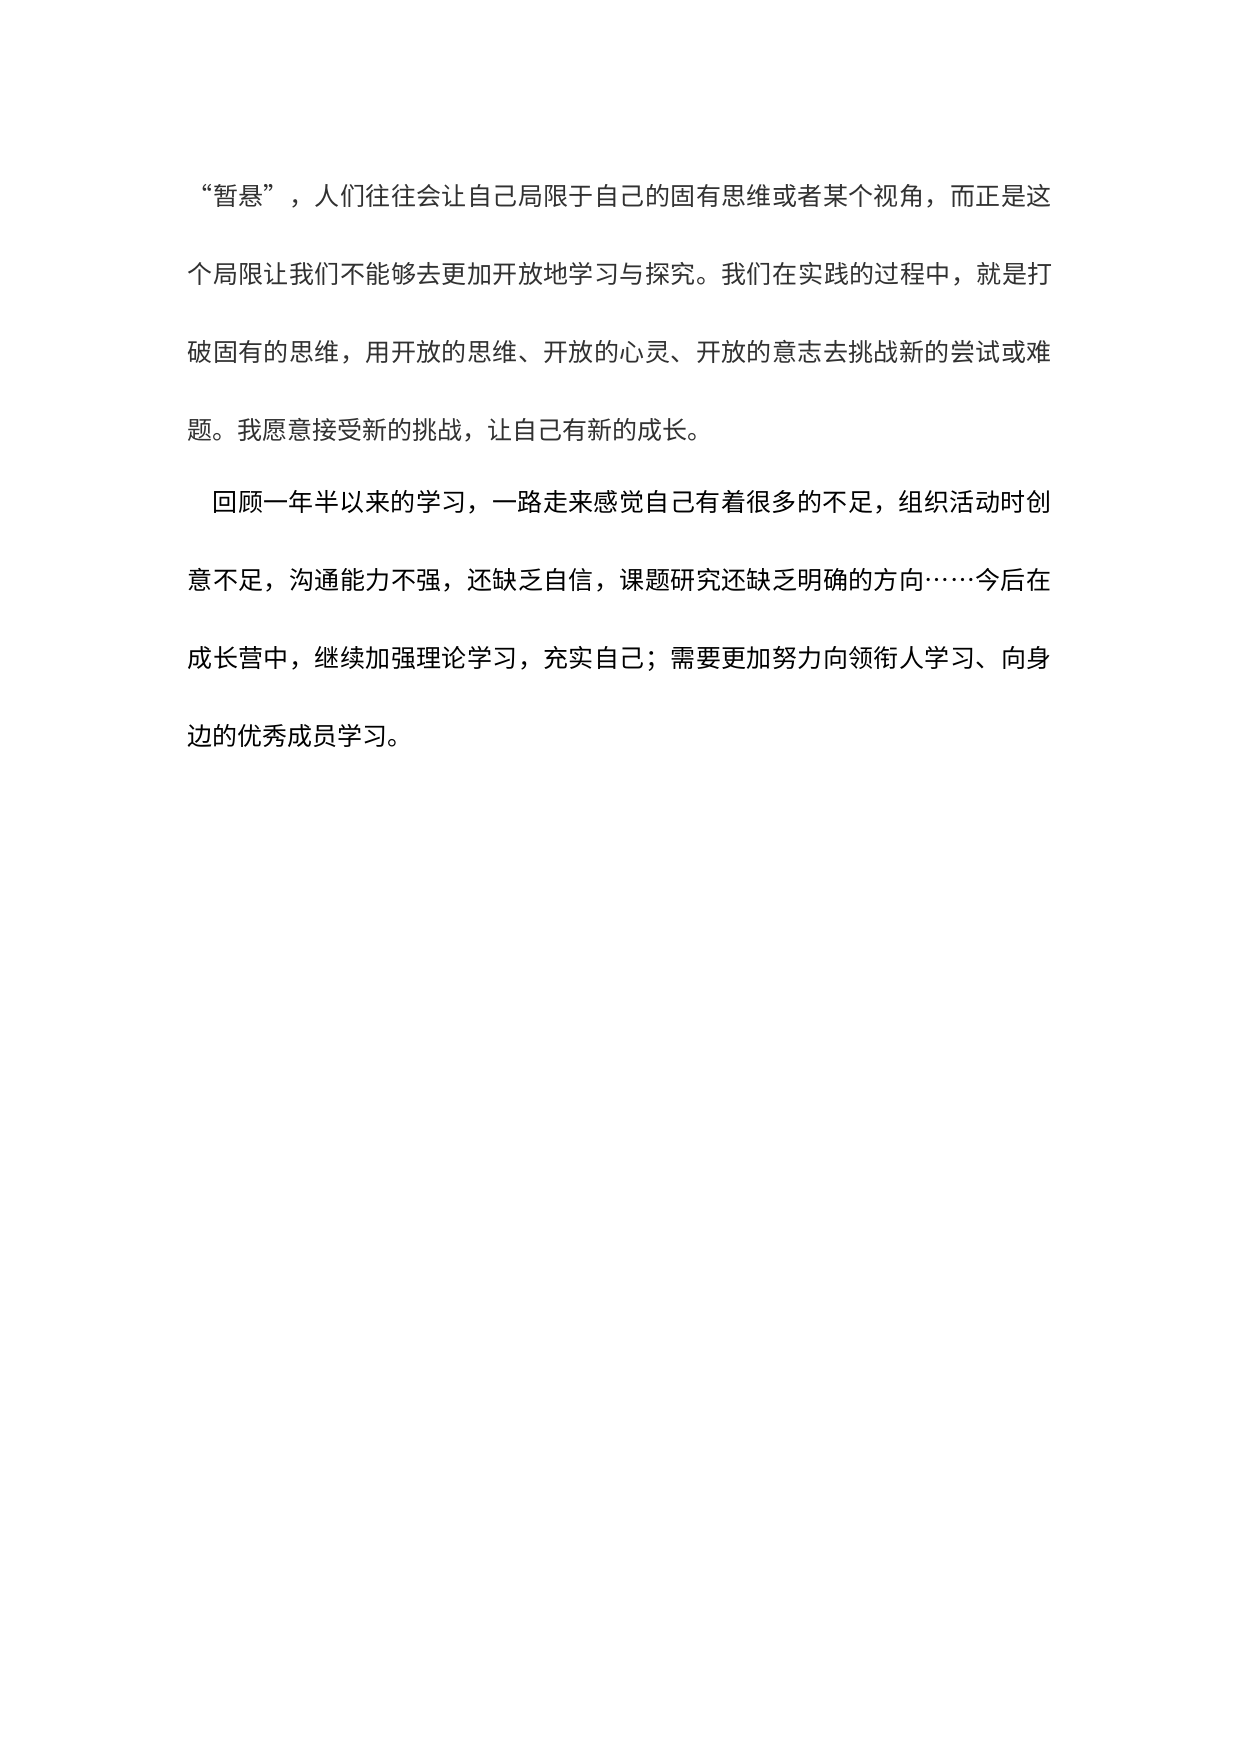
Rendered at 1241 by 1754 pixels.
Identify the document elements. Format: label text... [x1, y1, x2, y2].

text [187, 162, 1053, 461]
list 回顾一年半以来的学习，一路走来感觉自己有着很多的不足，组织活动时创意不足，沟通能力不强，还缺乏自信，课题研究还缺乏明确的方向……今后在成长营中，继续加强理论学习，充实自己；需要更加努力向领衔人学习、向身边的优秀成员学习。 [187, 468, 1053, 767]
